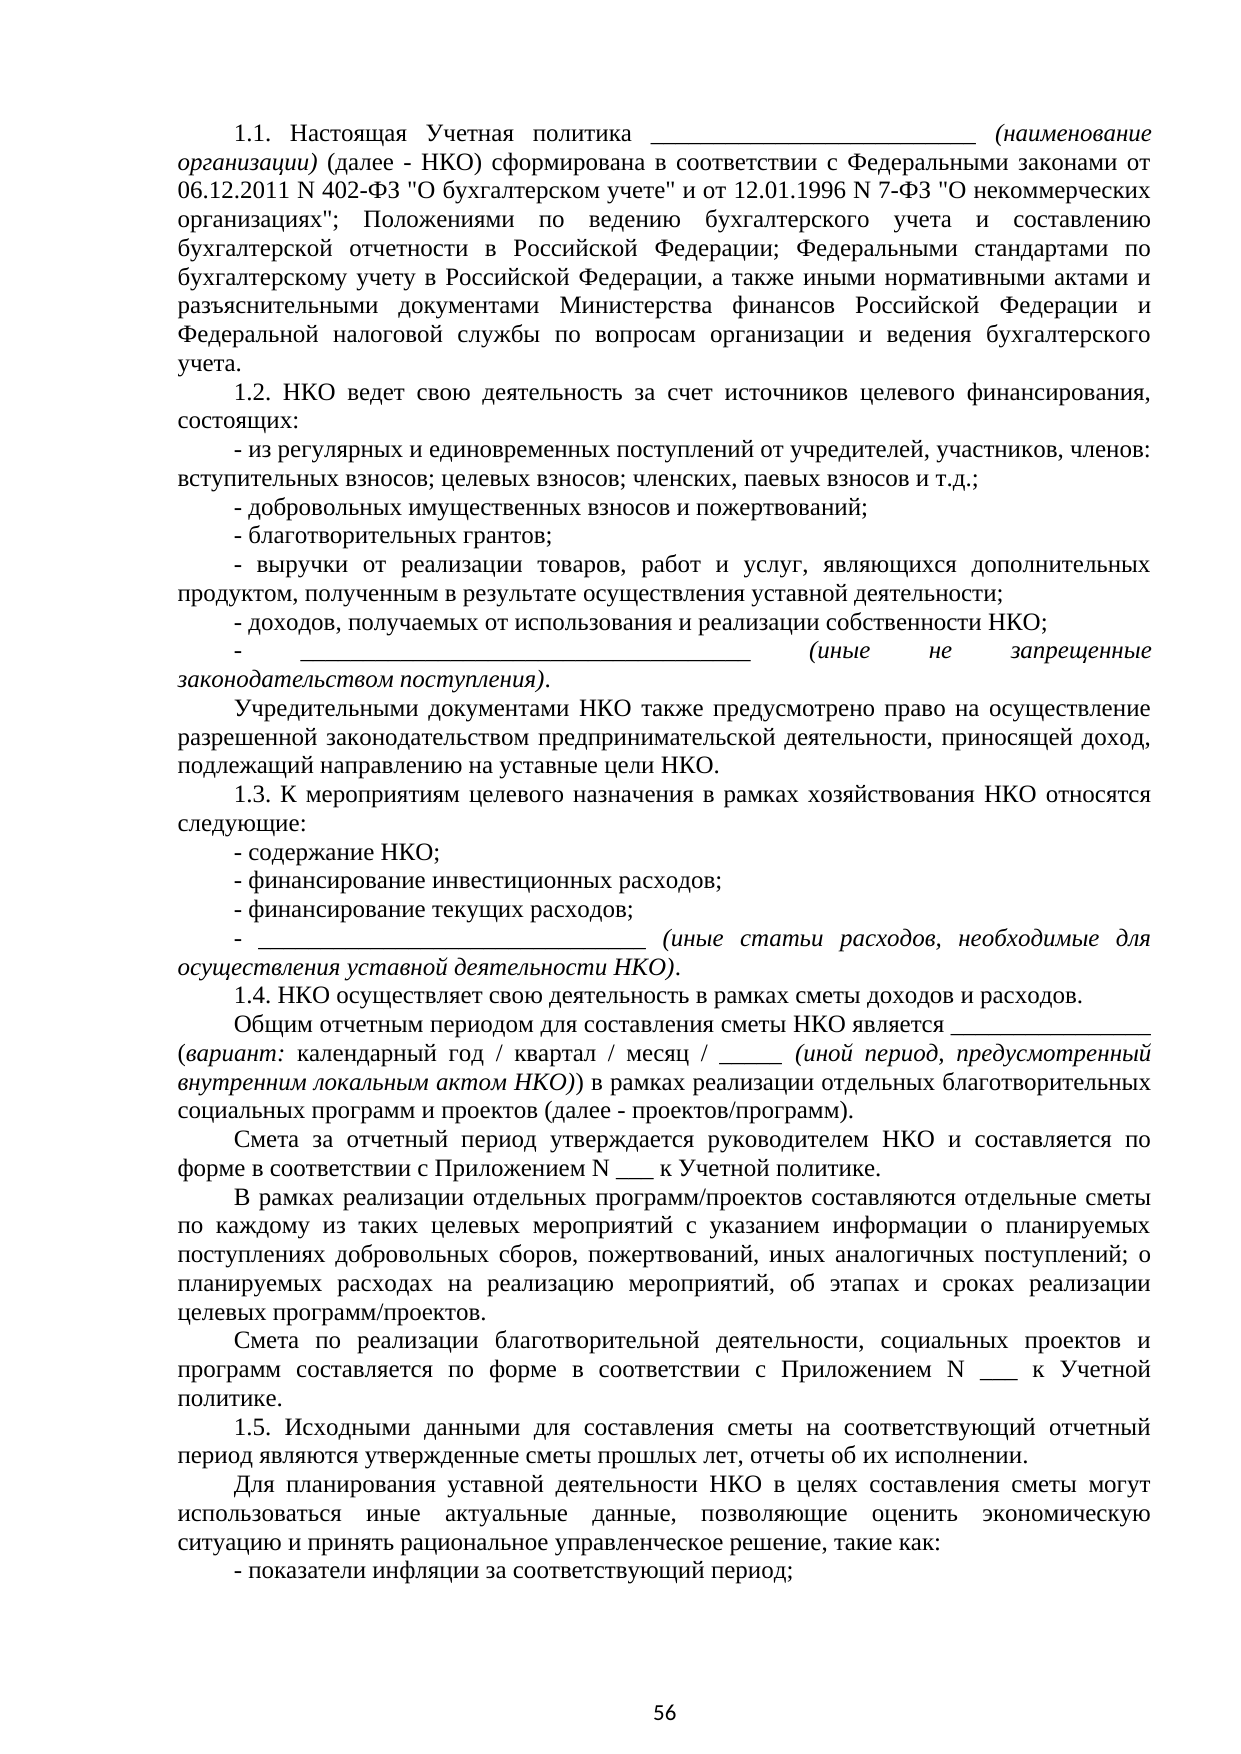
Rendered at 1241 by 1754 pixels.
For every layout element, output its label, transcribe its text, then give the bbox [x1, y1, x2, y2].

text - содержание НКО; [177, 837, 1152, 866]
text 1.2. НКО ведет свою деятельность за счет источников целевого финансирования, состоящих: [177, 377, 1152, 434]
text 1.4. НКО осуществляет свою деятельность в рамках сметы доходов и расходов. [177, 981, 1152, 1009]
text - благотворительных грантов; [177, 521, 1152, 549]
text Общим отчетным периодом для составления сметы НКО является ________________ (вариант: календарный год / квартал / месяц / _____ (иной период, предусмотренный внутренним локальным актом НКО)) в рамках реализации отдельных благотворительных социальных программ и проектов (далее - проектов/программ). [177, 1009, 1152, 1124]
text - финансирование текущих расходов; [177, 894, 1152, 923]
text 1.1. Настоящая Учетная политика __________________________ (наименование организации) (далее - НКО) сформирована в соответствии с Федеральными законами от 06.12.2011 N 402-ФЗ "О бухгалтерском учете" и от 12.01.1996 N 7-ФЗ "О некоммерческих организациях"; Положениями по ведению бухгалтерского учета и составлению бухгалтерской отчетности в Российской Федерации; Федеральными стандартами по бухгалтерскому учету в Российской Федерации, а также иными нормативными актами и разъяснительными документами Министерства финансов Российской Федерации и Федеральной налоговой службы по вопросам организации и ведения бухгалтерского учета. [177, 118, 1152, 377]
text - ____________________________________ (иные не запрещенные законодательством поступления). [177, 636, 1152, 693]
text - финансирование инвестиционных расходов; [177, 866, 1152, 894]
text 1.3. К мероприятиям целевого назначения в рамках хозяйствования НКО относятся следующие: [177, 779, 1152, 837]
text Смета за отчетный период утверждается руководителем НКО и составляется по форме в соответствии с Приложением N ___ к Учетной политике. [177, 1124, 1152, 1182]
text - показатели инфляции за соответствующий период; [177, 1556, 1152, 1584]
text - _______________________________ (иные статьи расходов, необходимые для осуществления уставной деятельности НКО). [177, 923, 1152, 981]
text В рамках реализации отдельных программ/проектов составляются отдельные сметы по каждому из таких целевых мероприятий с указанием информации о планируемых поступлениях добровольных сборов, пожертвований, иных аналогичных поступлений; о планируемых расходах на реализацию мероприятий, об этапах и сроках реализации целевых программ/проектов. [177, 1182, 1152, 1326]
text - из регулярных и единовременных поступлений от учредителей, участников, членов: вступительных взносов; целевых взносов; членских, паевых взносов и т.д.; [177, 434, 1152, 492]
text Для планирования уставной деятельности НКО в целях составления сметы могут использоваться иные актуальные данные, позволяющие оценить экономическую ситуацию и принять рациональное управленческое решение, такие как: [177, 1469, 1152, 1556]
text Учредительными документами НКО также предусмотрено право на осуществление разрешенной законодательством предпринимательской деятельности, приносящей доход, подлежащий направлению на уставные цели НКО. [177, 693, 1152, 779]
text 1.5. Исходными данными для составления сметы на соответствующий отчетный период являются утвержденные сметы прошлых лет, отчеты об их исполнении. [177, 1412, 1152, 1469]
text - добровольных имущественных взносов и пожертвований; [177, 492, 1152, 521]
text Смета по реализации благотворительной деятельности, социальных проектов и программ составляется по форме в соответствии с Приложением N ___ к Учетной политике. [177, 1326, 1152, 1412]
text - выручки от реализации товаров, работ и услуг, являющихся дополнительных продуктом, полученным в результате осуществления уставной деятельности; [177, 549, 1152, 607]
text - доходов, получаемых от использования и реализации собственности НКО; [177, 607, 1152, 636]
